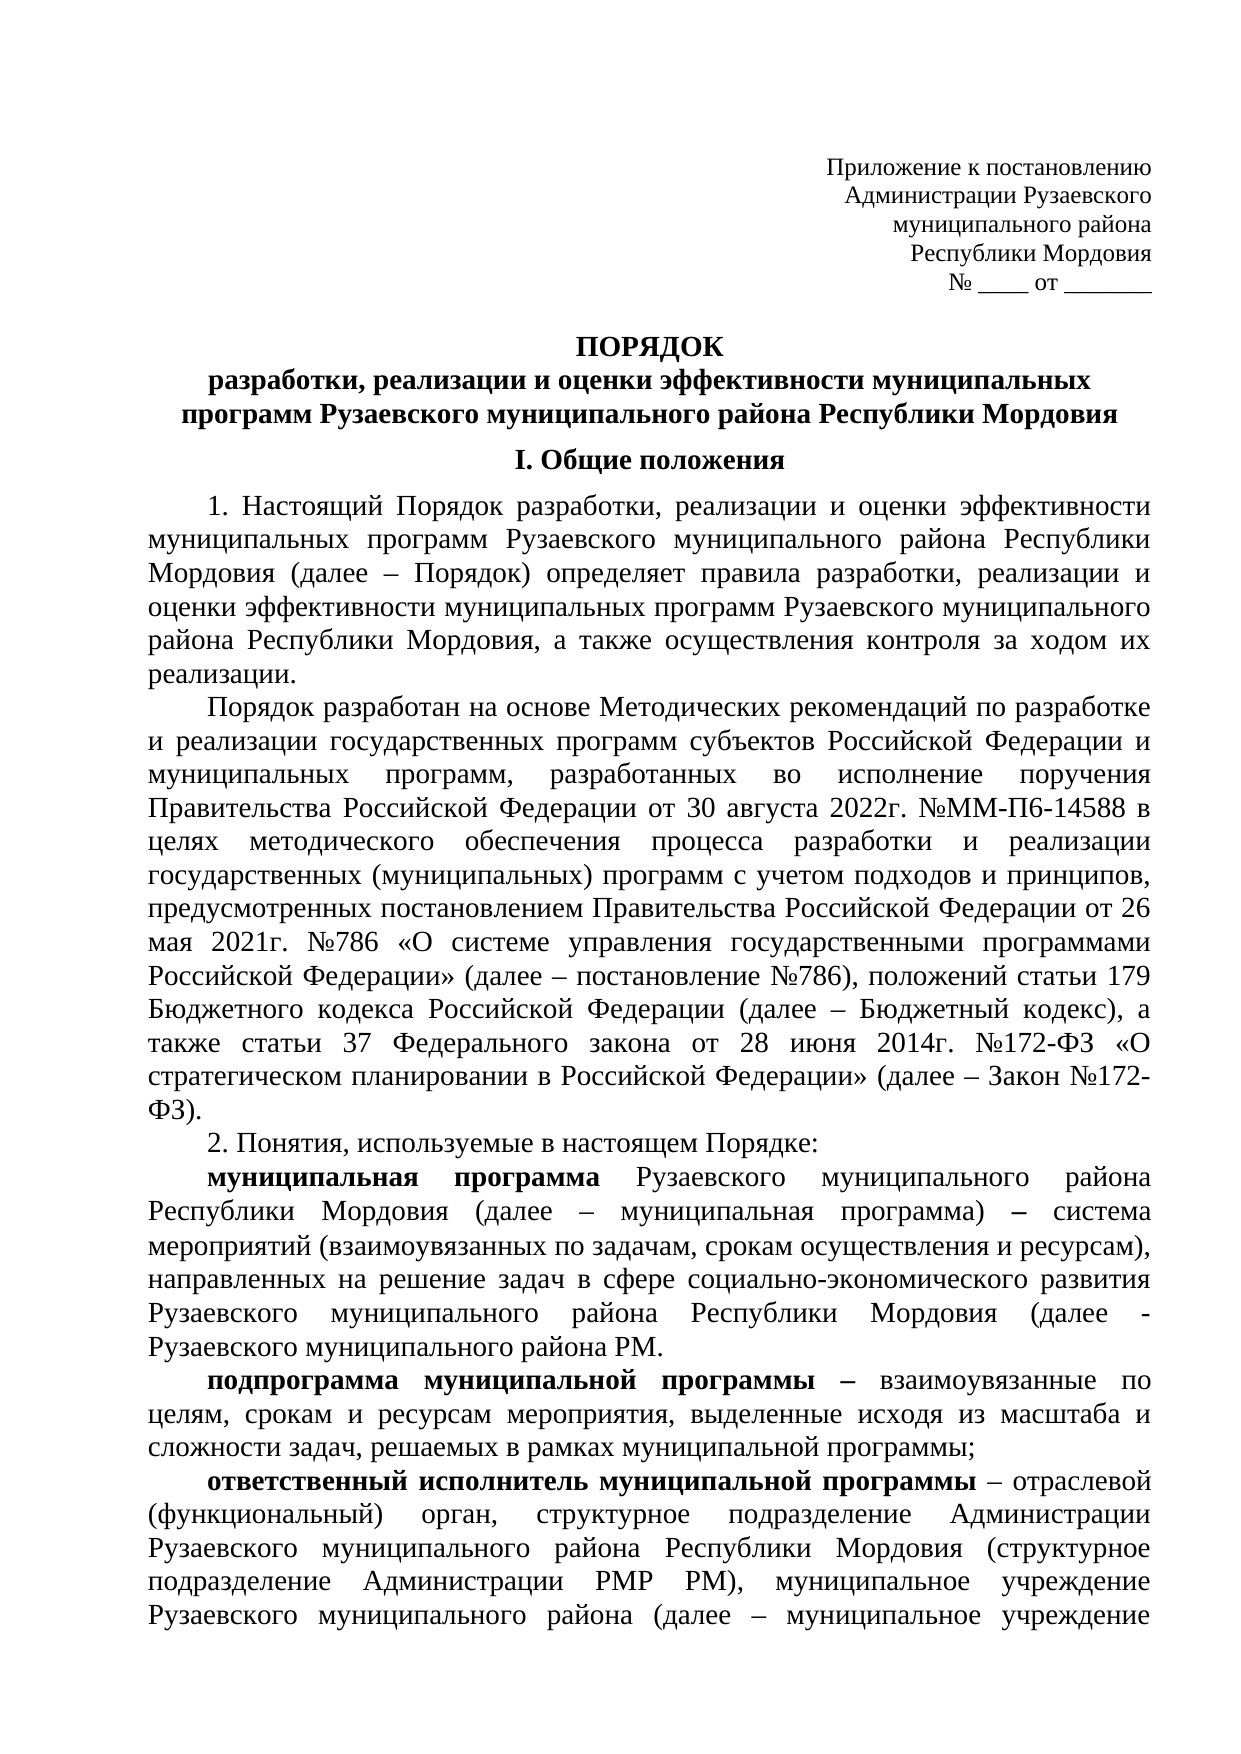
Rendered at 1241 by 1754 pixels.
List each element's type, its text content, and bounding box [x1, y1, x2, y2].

text Администрации Рузаевского [148, 180, 1152, 209]
text муниципального района [148, 209, 1152, 238]
text Порядок разработан на основе Методических рекомендаций по разработке и реализации государственных программ субъектов Российской Федерации и муниципальных программ, разработанных во исполнение поручения Правительства Российской Федерации от 30 августа 2022г. №ММ-П6-14588 в целях методического обеспечения процесса разработки и реализации государственных (муниципальных) программ с учетом подходов и принципов, предусмотренных постановлением Правительства Российской Федерации от 26 мая 2021г. №786 «О системе управления государственными программами Российской Федерации» (далее – постановление №786), положений статьи 179 Бюджетного кодекса Российской Федерации (далее – Бюджетный кодекс), а также статьи 37 Федерального закона от 28 июня 2014г. №172-ФЗ «О стратегическом планировании в Российской Федерации» (далее – Закон №172-ФЗ). [148, 689, 1152, 1125]
text муниципальная программа Рузаевского муниципального района Республики Мордовия (далее – муниципальная программа) – система мероприятий (взаимоувязанных по задачам, срокам осуществления и ресурсам), направленных на решение задач в сфере социально-экономического развития Рузаевского муниципального района Республики Мордовия (далее - Рузаевского муниципального района РМ. [148, 1159, 1152, 1362]
text ПОРЯДОК [148, 329, 1152, 362]
text Республики Мордовия [148, 238, 1152, 267]
text № ____ от _______ [148, 267, 1152, 295]
text подпрограмма муниципальной программы – взаимоувязанные по целям, срокам и ресурсам мероприятия, выделенные исходя из масштаба и сложности задач, решаемых в рамках муниципальной программы; [148, 1362, 1152, 1463]
text разработки, реализации и оценки эффективности муниципальных программ Рузаевского муниципального района Республики Мордовия [148, 362, 1152, 429]
text Приложение к постановлению [148, 152, 1152, 180]
text 2. Понятия, используемые в настоящем Порядке: [148, 1125, 1152, 1159]
text 1. Настоящий Порядок разработки, реализации и оценки эффективности муниципальных программ Рузаевского муниципального района Республики Мордовия (далее – Порядок) определяет правила разработки, реализации и оценки эффективности муниципальных программ Рузаевского муниципального района Республики Мордовия, а также осуществления контроля за ходом их реализации. [148, 488, 1152, 689]
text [148, 1463, 1152, 1631]
text I. Общие положения [148, 442, 1152, 476]
